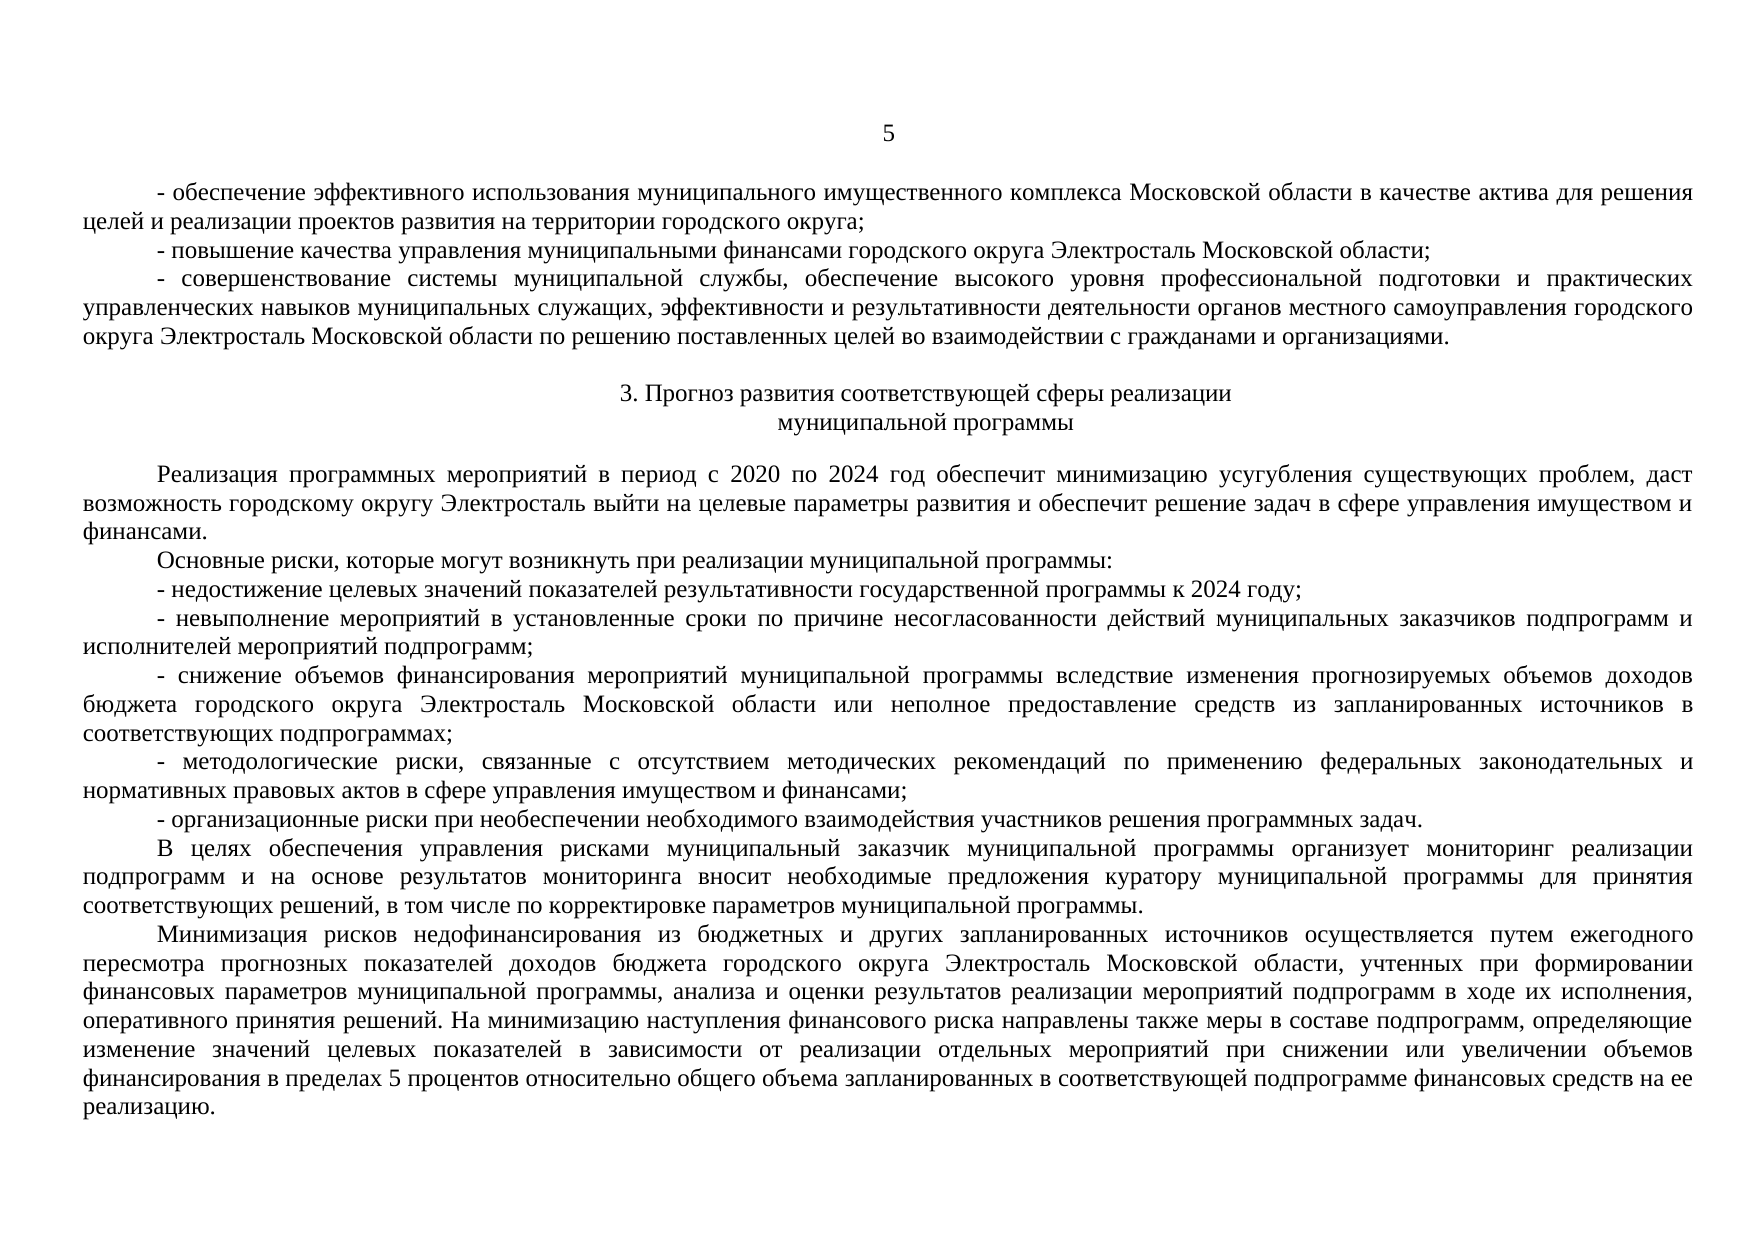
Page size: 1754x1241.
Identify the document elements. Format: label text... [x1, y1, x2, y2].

text Реализация программных мероприятий в период с 2020 по 2024 год обеспечит минимизацию усугубления существующих проблем, даст возможность городскому округу Электросталь выйти на целевые параметры развития и обеспечит решение задач в сфере управления имуществом и финансами. [83, 459, 1695, 545]
text - обеспечение эффективного использования муниципального имущественного комплекса Московской области в качестве актива для решения целей и реализации проектов развития на территории городского округа; [83, 177, 1695, 235]
text муниципальной программы [83, 407, 1695, 436]
text 3. Прогноз развития соответствующей сферы реализации [83, 378, 1695, 407]
text - снижение объемов финансирования мероприятий муниципальной программы вследствие изменения прогнозируемых объемов доходов бюджета городского округа Электросталь Московской области или неполное предоставление средств из запланированных источников в соответствующих подпрограммах; [83, 660, 1695, 746]
text - организационные риски при необеспечении необходимого взаимодействия участников решения программных задач. [83, 804, 1695, 833]
text - невыполнение мероприятий в установленные сроки по причине несогласованности действий муниципальных заказчиков подпрограмм и исполнителей мероприятий подпрограмм; [83, 603, 1695, 660]
text В целях обеспечения управления рисками муниципальный заказчик муниципальной программы организует мониторинг реализации подпрограмм и на основе результатов мониторинга вносит необходимые предложения куратору муниципальной программы для принятия соответствующих решений, в том числе по корректировке параметров муниципальной программы. [83, 833, 1695, 919]
text - совершенствование системы муниципальной службы, обеспечение высокого уровня профессиональной подготовки и практических управленческих навыков муниципальных служащих, эффективности и результативности деятельности органов местного самоуправления городского округа Электросталь Московской области по решению поставленных целей во взаимодействии с гражданами и организациями. [83, 263, 1695, 350]
text Минимизация рисков недофинансирования из бюджетных и других запланированных источников осуществляется путем ежегодного пересмотра прогнозных показателей доходов бюджета городского округа Электросталь Московской области, учтенных при формировании финансовых параметров муниципальной программы, анализа и оценки результатов реализации мероприятий подпрограмм в ходе их исполнения, оперативного принятия решений. На минимизацию наступления финансового риска направлены также меры в составе подпрограмм, определяющие изменение значений целевых показателей в зависимости от реализации отдельных мероприятий при снижении или увеличении объемов финансирования в пределах 5 процентов относительно общего объема запланированных в соответствующей подпрограмме финансовых средств на ее реализацию. [83, 919, 1695, 1120]
text - повышение качества управления муниципальными финансами городского округа Электросталь Московской области; [83, 235, 1695, 263]
text - методологические риски, связанные с отсутствием методических рекомендаций по применению федеральных законодательных и нормативных правовых актов в сфере управления имуществом и финансами; [83, 746, 1695, 804]
text Основные риски, которые могут возникнуть при реализации муниципальной программы: [83, 545, 1695, 574]
text - недостижение целевых значений показателей результативности государственной программы к 2024 году; [83, 574, 1695, 603]
